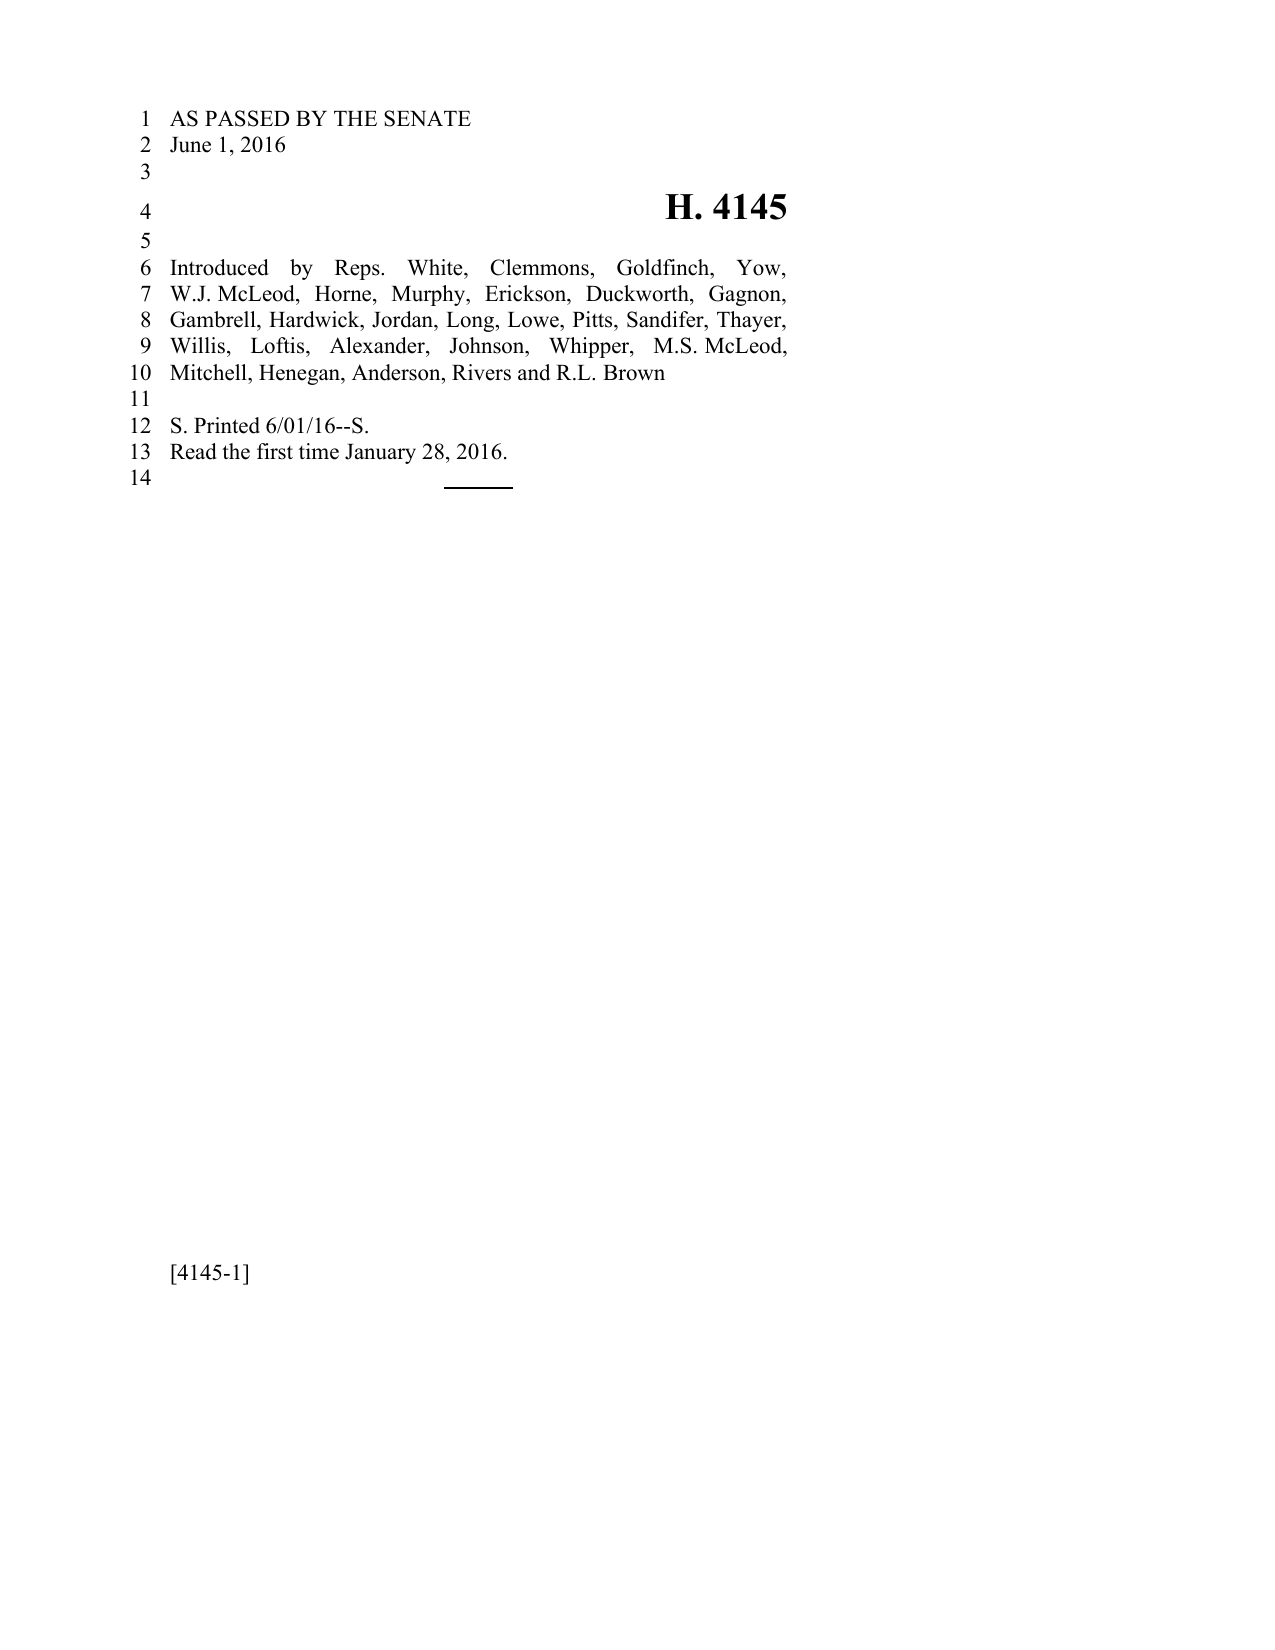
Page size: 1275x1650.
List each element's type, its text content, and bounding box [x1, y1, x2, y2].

text June 1, 2016 [169, 131, 787, 158]
text AS PASSED BY THE SENATE [169, 105, 787, 131]
text Read the first time January 28, 2016. [169, 438, 787, 464]
text Introduced by Reps. White, Clemmons, Goldfinch, Yow, W.J. McLeod, Horne, Murphy, Erickson, Duckworth, Gagnon, Gambrell, Hardwick, Jordan, Long, Lowe, Pitts, Sandifer, Thayer, Willis, Loftis, Alexander, Johnson, Whipper, M.S. McLeod, Mitchell, Henegan, Anderson, Rivers and R.L. Brown [169, 253, 787, 385]
text S. Printed 6/01/16--S. [169, 412, 787, 438]
text H. 4145 [169, 184, 787, 227]
